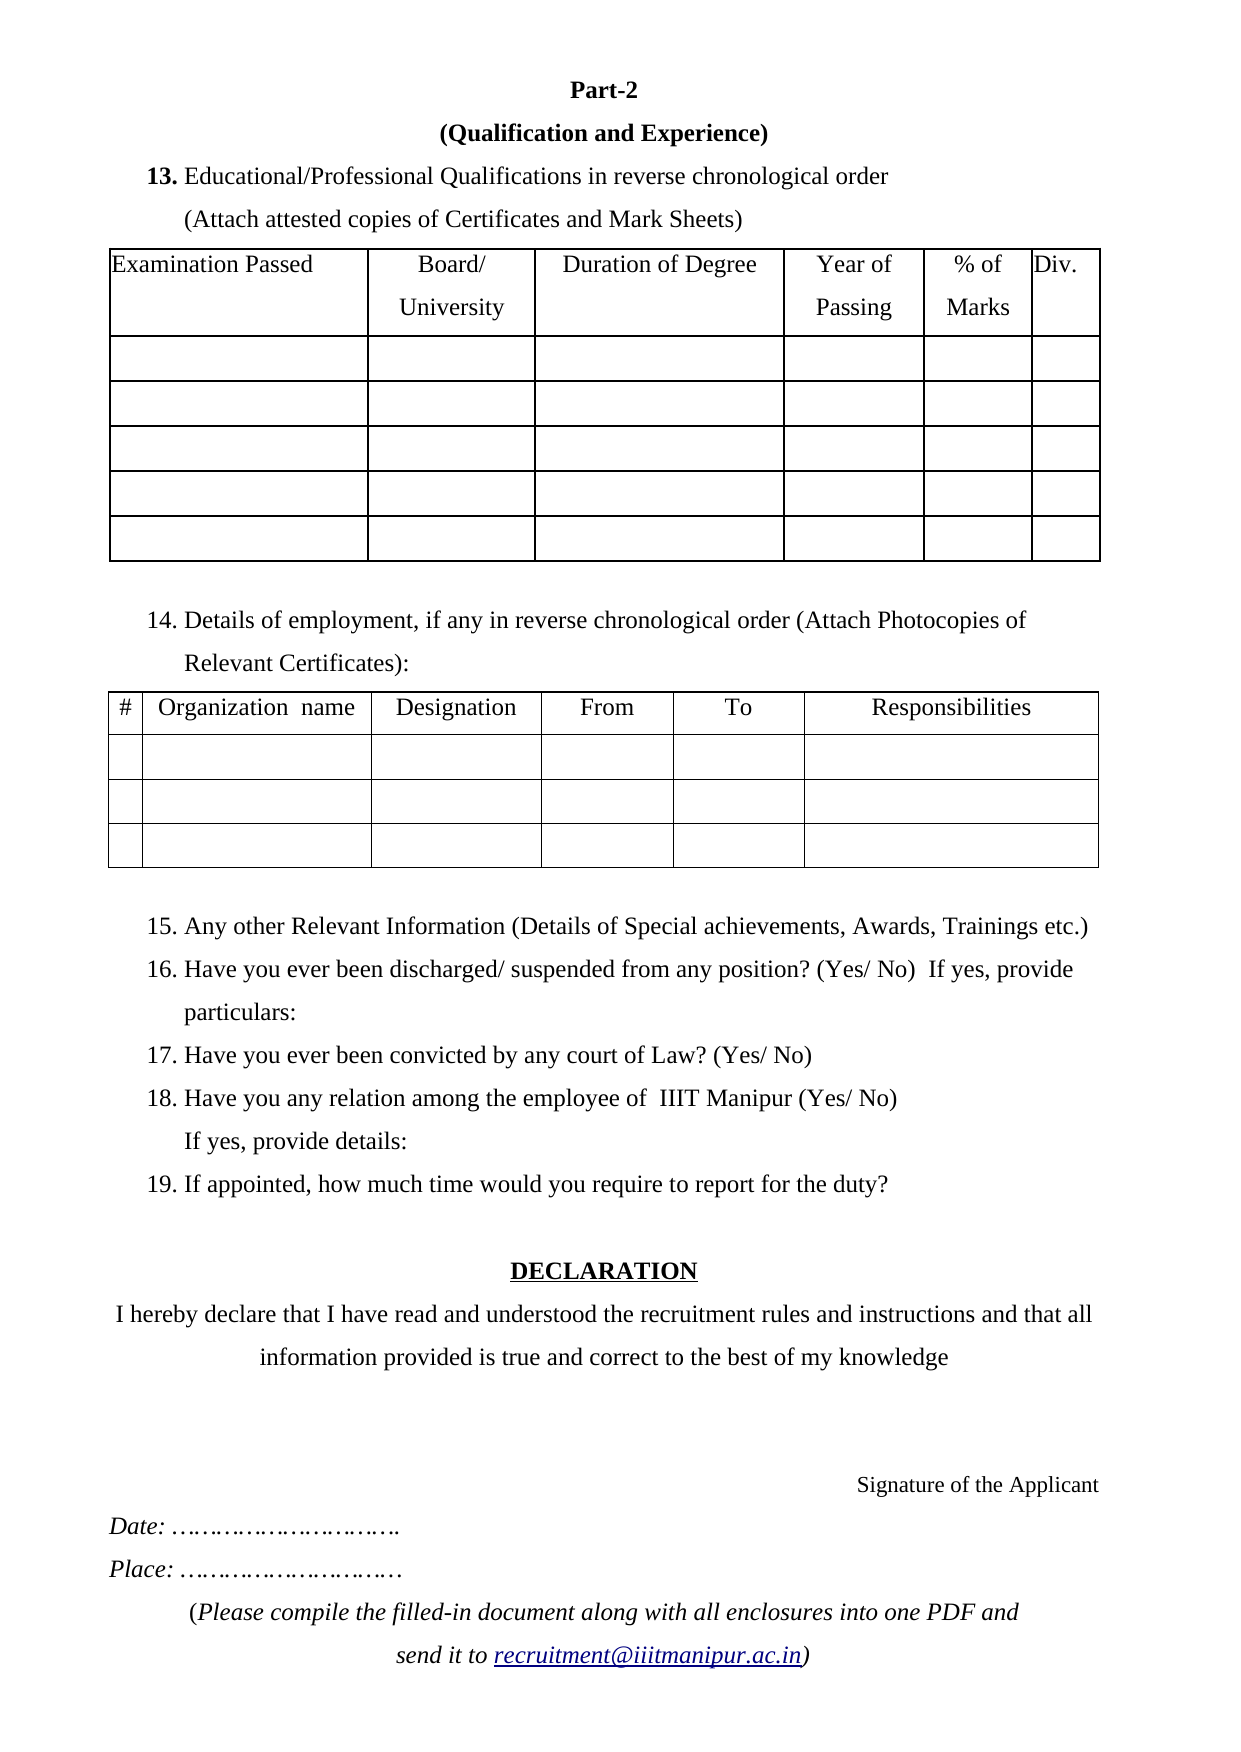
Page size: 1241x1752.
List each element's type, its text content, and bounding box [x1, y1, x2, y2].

table_cell [369, 427, 534, 470]
table_header From [542, 693, 673, 734]
table_cell [111, 472, 367, 515]
list Have you ever been convicted by any court of Law? (Yes/ No) [146, 1040, 1099, 1069]
table_cell [369, 382, 534, 425]
table_cell [111, 337, 367, 379]
table_cell [369, 517, 534, 560]
list If appointed, how much time would you require to report for the duty? [146, 1169, 1099, 1198]
table_cell [536, 517, 783, 560]
table_cell [925, 337, 1031, 379]
text Date: …………………………. [109, 1511, 1099, 1539]
table_cell [925, 427, 1031, 470]
table_cell [1033, 382, 1099, 425]
table_cell [674, 735, 804, 778]
text send it to recruitment@iiitmanipur.ac.in) [109, 1640, 1099, 1669]
table_header Organization name [143, 693, 371, 734]
table_cell [1033, 472, 1099, 515]
text DECLARATION [109, 1256, 1099, 1284]
table_cell [536, 382, 783, 425]
table_cell [785, 337, 923, 379]
table_cell [372, 824, 541, 867]
table_cell [143, 824, 371, 867]
table_cell [542, 824, 673, 867]
table_header Board/ [369, 250, 534, 291]
table_cell [536, 472, 783, 515]
table_cell [111, 427, 367, 470]
table_cell Passing [785, 291, 923, 334]
table_cell [785, 427, 923, 470]
text Place: ………………………… [109, 1554, 1099, 1583]
table_cell [143, 735, 371, 778]
text Signature of the Applicant [109, 1471, 1099, 1498]
table_header Designation [372, 693, 541, 734]
table_cell [674, 824, 804, 867]
table_cell [111, 291, 367, 334]
table_cell [369, 472, 534, 515]
table_header Div. [1033, 250, 1099, 291]
table_header To [674, 693, 804, 734]
table_cell [805, 824, 1098, 867]
list Details of employment, if any in reverse chronological order (Attach Photocopies of Relevant Certificates): [146, 605, 1099, 677]
list Have you ever been discharged/ suspended from any position? (Yes/ No) If yes, provide particulars: [146, 954, 1099, 1026]
table_header Responsibilities [805, 693, 1098, 734]
table_cell [785, 472, 923, 515]
text If yes, provide details: [109, 1126, 1099, 1155]
table_header % of [925, 250, 1031, 291]
table_cell [1033, 517, 1099, 560]
table_cell [109, 780, 142, 822]
table_cell [536, 427, 783, 470]
list Have you any relation among the employee of IIIT Manipur (Yes/ No) [146, 1083, 1099, 1112]
table_cell [785, 382, 923, 425]
table_cell [109, 824, 142, 867]
table_cell Marks [925, 291, 1031, 334]
table_cell [925, 517, 1031, 560]
text (Please compile the filled-in document along with all enclosures into one PDF and [109, 1597, 1099, 1626]
table_header Year of [785, 250, 923, 291]
table_cell [111, 382, 367, 425]
table_cell [1033, 337, 1099, 379]
table_cell [925, 472, 1031, 515]
list Educational/Professional Qualifications in reverse chronological order (Attach attested copies of Certificates and Mark Sheets) [146, 161, 1099, 233]
table_cell [805, 780, 1098, 822]
table_cell [542, 735, 673, 778]
table_cell [109, 735, 142, 778]
table_cell [536, 291, 783, 334]
table_cell [785, 517, 923, 560]
list Any other Relevant Information (Details of Special achievements, Awards, Trainings etc.) [146, 911, 1099, 939]
table_header # [109, 693, 142, 734]
table_cell [542, 780, 673, 822]
text I hereby declare that I have read and understood the recruitment rules and instructions and that all information provided is true and correct to the best of my knowledge [109, 1299, 1099, 1371]
text (Qualification and Experience) [109, 118, 1099, 147]
table_cell [372, 735, 541, 778]
table_cell [111, 517, 367, 560]
table_cell [372, 780, 541, 822]
table_cell [1033, 291, 1099, 334]
table_cell [1033, 427, 1099, 470]
table_header Examination Passed [111, 250, 367, 291]
text Part-2 [109, 75, 1099, 104]
table_header Duration of Degree [536, 250, 783, 291]
table_cell [805, 735, 1098, 778]
table_cell [369, 337, 534, 379]
table_cell [925, 382, 1031, 425]
table_cell [536, 337, 783, 379]
table_cell University [369, 291, 534, 334]
table_cell [143, 780, 371, 822]
table_cell [674, 780, 804, 822]
